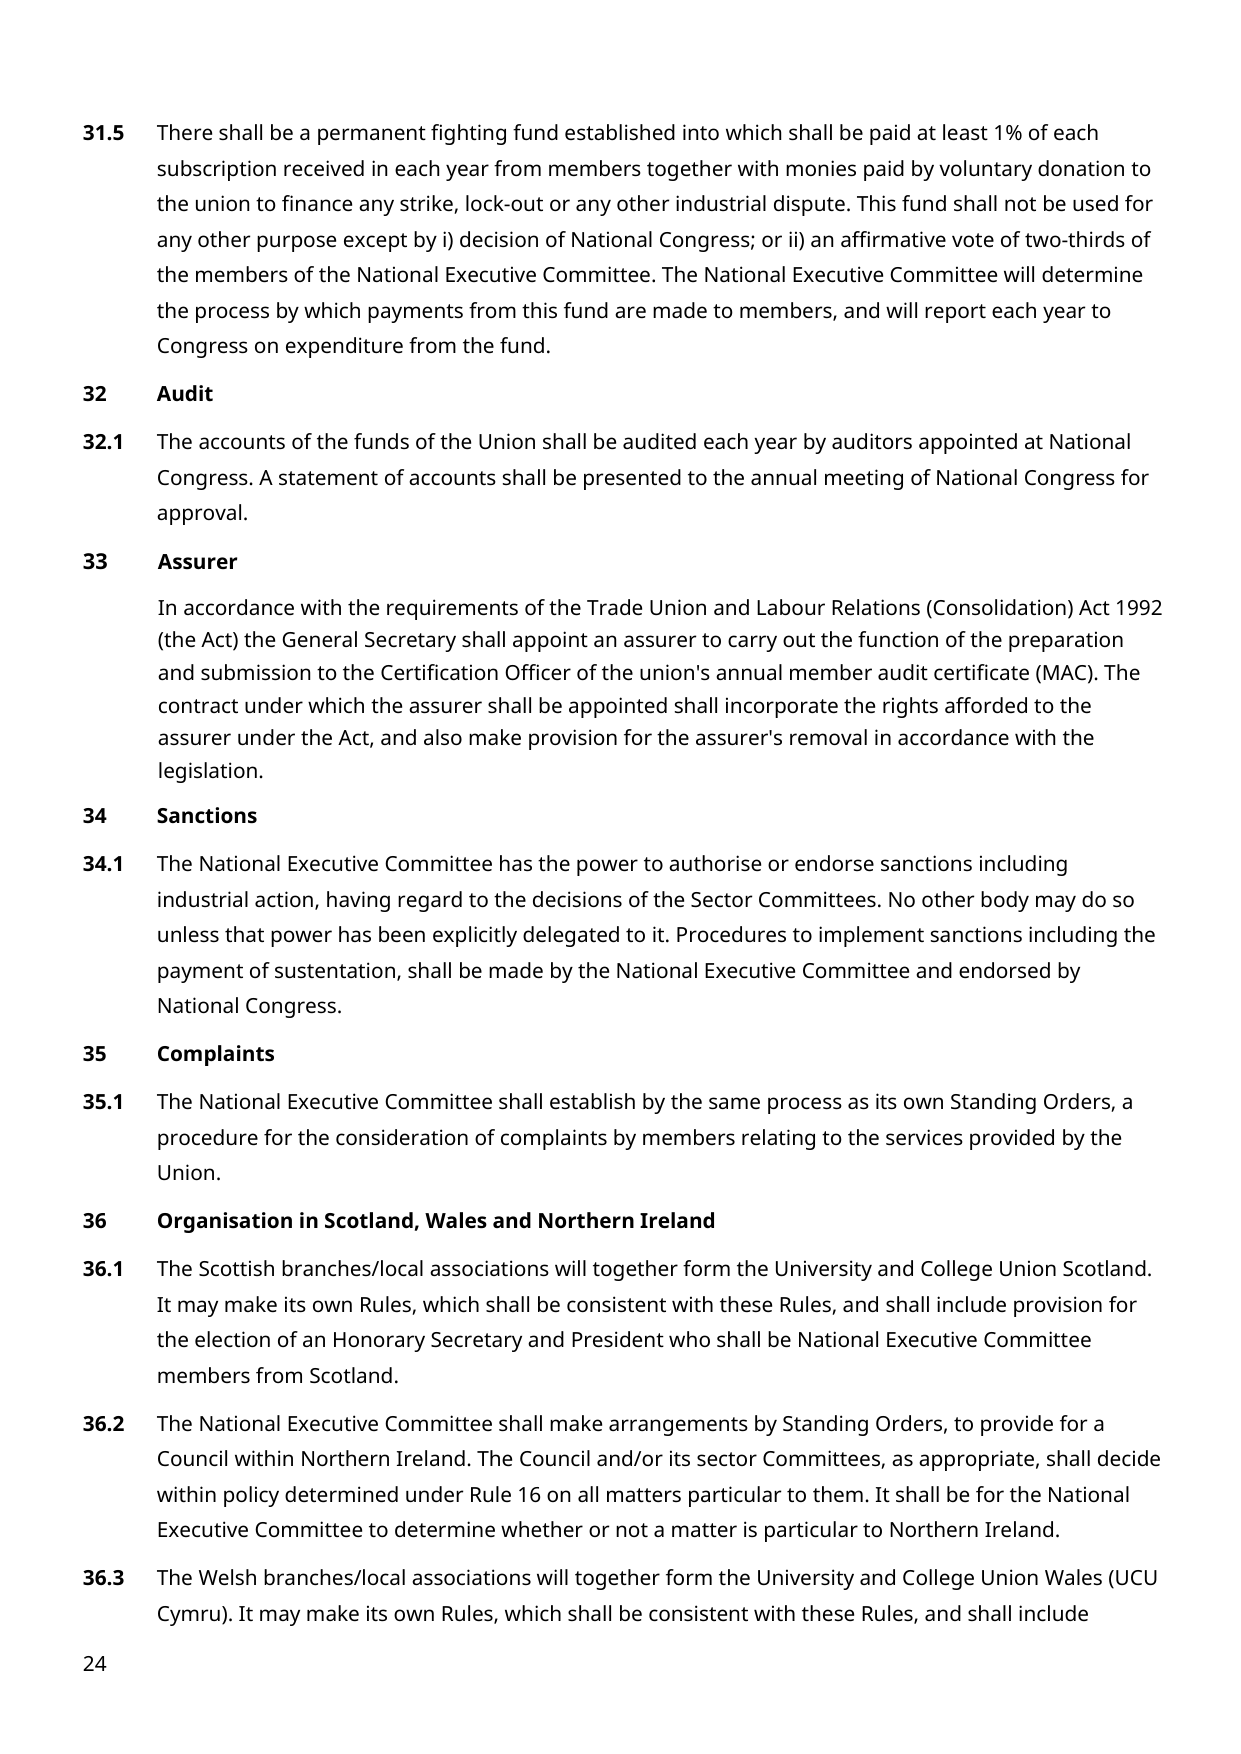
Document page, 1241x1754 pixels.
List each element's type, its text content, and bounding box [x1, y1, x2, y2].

text 35.1 The National Executive Committee shall establish by the same process as its own Standing Orders, a procedure for the consideration of complaints by members relating to the services provided by the Union. [83, 1087, 1166, 1187]
text 34 Sanctions [83, 801, 1166, 829]
text 32.1 The accounts of the funds of the Union shall be audited each year by auditors appointed at National Congress. A statement of accounts shall be presented to the annual meeting of National Congress for approval. [83, 427, 1166, 527]
text 36 Organisation in Scotland, Wales and Northern Ireland [83, 1206, 1166, 1235]
text In accordance with the requirements of the Trade Union and Labour Relations (Consolidation) Act 1992 (the Act) the General Secretary shall appoint an assurer to carry out the function of the preparation and submission to the Certification Officer of the union's annual member audit certificate (MAC). The contract under which the assurer shall be appointed shall incorporate the rights afforded to the assurer under the Act, and also make provision for the assurer's removal in accordance with the legislation. [158, 593, 1166, 784]
text 33 Assurer [83, 546, 1166, 576]
text 36.1 The Scottish branches/local associations will together form the University and College Union Scotland. It may make its own Rules, which shall be consistent with these Rules, and shall include provision for the election of an Honorary Secretary and President who shall be National Executive Committee members from Scotland. [83, 1254, 1166, 1389]
text 36.2 The National Executive Committee shall make arrangements by Standing Orders, to provide for a Council within Northern Ireland. The Council and/or its sector Committees, as appropriate, shall decide within policy determined under Rule 16 on all matters particular to them. It shall be for the National Executive Committee to determine whether or not a matter is particular to Northern Ireland. [83, 1409, 1166, 1544]
text 34.1 The National Executive Committee has the power to authorise or endorse sanctions including industrial action, having regard to the decisions of the Sector Committees. No other body may do so unless that power has been explicitly delegated to it. Procedures to implement sanctions including the payment of sustentation, shall be made by the National Executive Committee and endorsed by National Congress. [83, 849, 1166, 1020]
text 32 Audit [53, 379, 1166, 408]
text 35 Complaints [83, 1039, 1166, 1068]
text 31.5 There shall be a permanent fighting fund established into which shall be paid at least 1% of each subscription received in each year from members together with monies paid by voluntary donation to the union to finance any strike, lock-out or any other industrial dispute. This fund shall not be used for any other purpose except by i) decision of National Congress; or ii) an affirmative vote of two-thirds of the members of the National Executive Committee. The National Executive Committee will determine the process by which payments from this fund are made to members, and will report each year to Congress on expenditure from the fund. [83, 118, 1166, 360]
